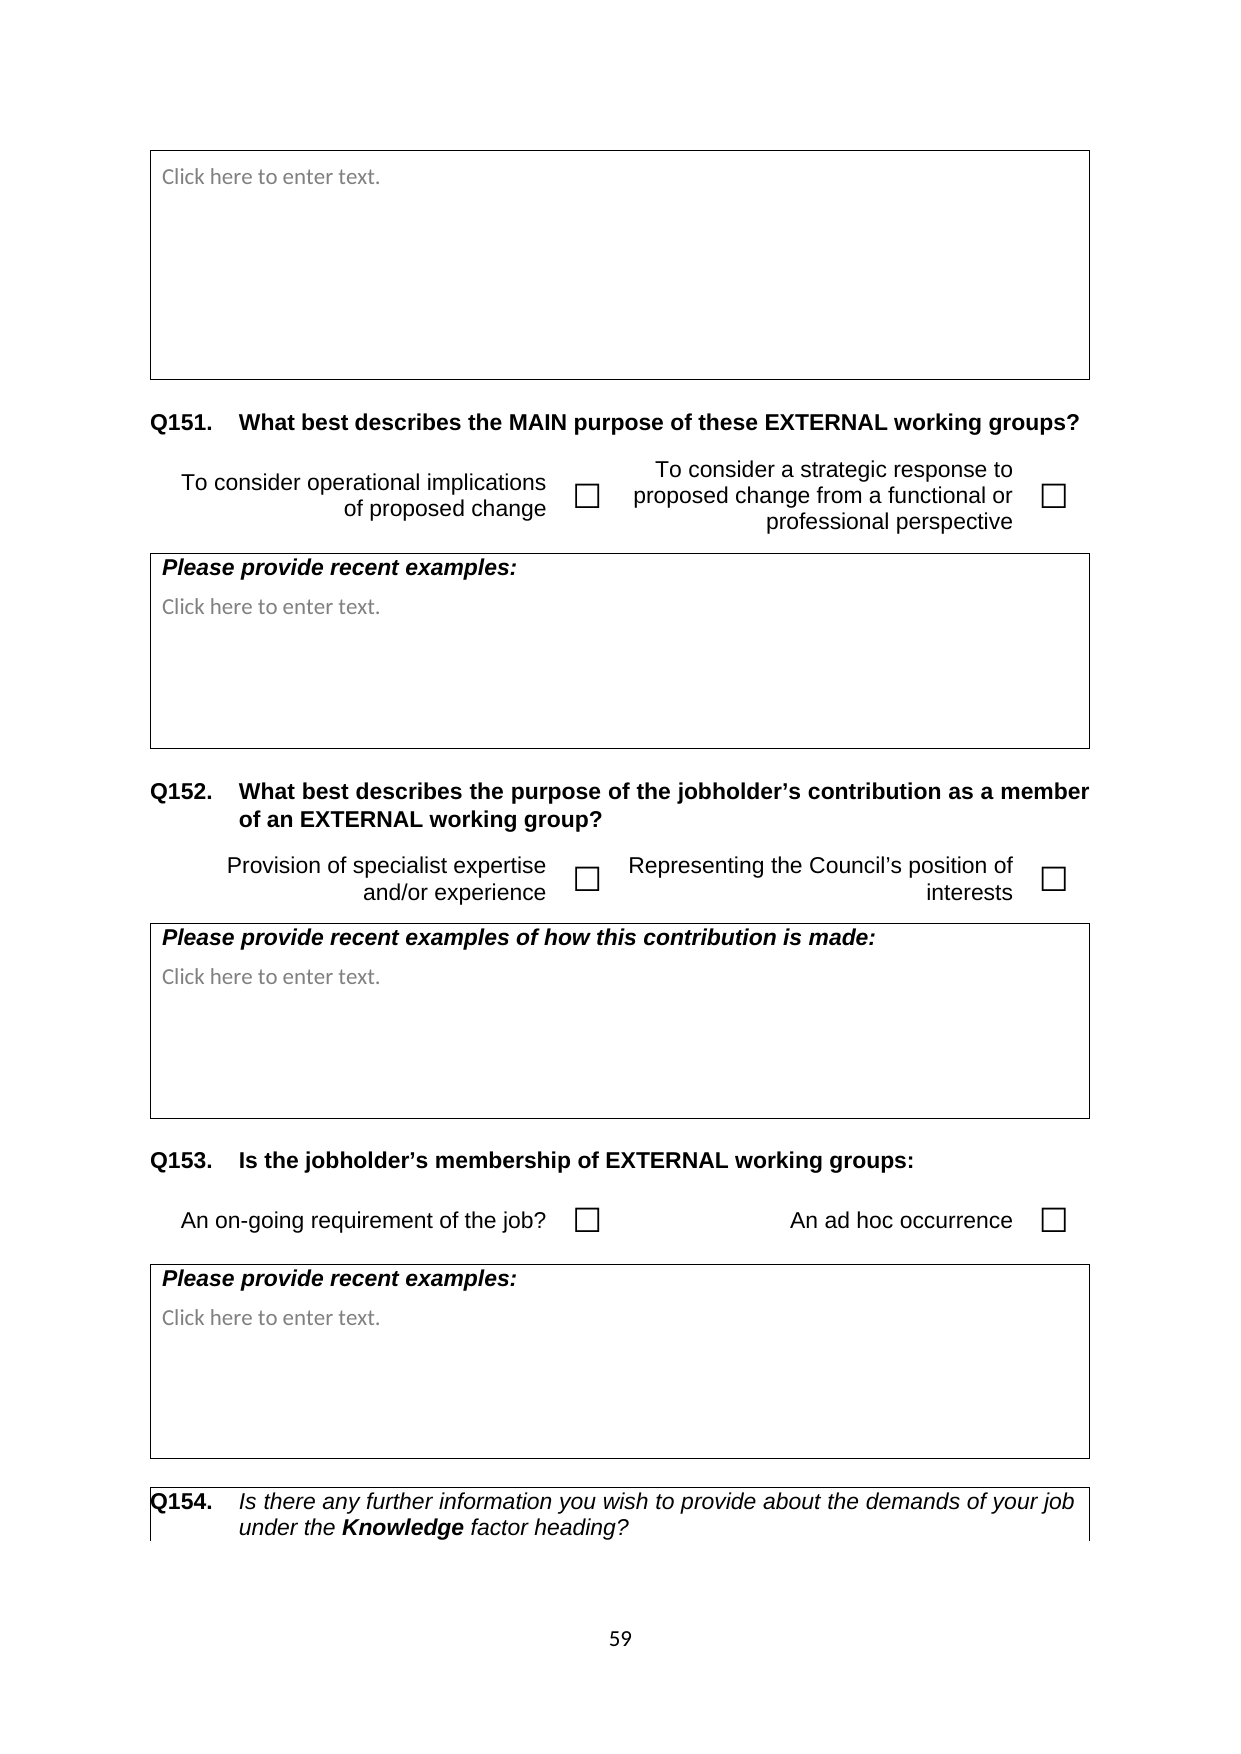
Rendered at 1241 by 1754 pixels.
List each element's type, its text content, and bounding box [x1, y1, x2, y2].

table_header Please provide recent examples of how this contribution is made: [151, 924, 1089, 950]
table_header Please provide recent examples: [151, 1265, 1089, 1291]
table_cell [151, 151, 1089, 379]
table_cell [151, 580, 1089, 748]
table_header Please provide recent examples: [151, 554, 1089, 580]
text Q152. What best describes the purpose of the jobholder’s contribution as a member of an EXTERNAL working group? [150, 778, 1090, 832]
table_header To consider operational implications of proposed change [150, 450, 557, 540]
table_header An on-going requirement of the job? [150, 1189, 557, 1251]
text Q153. Is the jobholder’s membership of EXTERNAL working groups: [150, 1147, 1090, 1173]
table_header To consider a strategic response to proposed change from a functional or professional perspective [617, 450, 1024, 540]
table_cell [151, 950, 1089, 1118]
text Q151. What best describes the MAIN purpose of these EXTERNAL working groups? [150, 409, 1090, 435]
table_header An ad hoc occurrence [617, 1189, 1024, 1251]
table_header Provision of specialist expertise and/or experience [150, 848, 557, 910]
table_header Representing the Council’s position of interests [617, 848, 1024, 910]
table_cell [151, 1291, 1089, 1457]
table_header Q154. Is there any further information you wish to provide about the demands of your job under the Knowledge factor heading? [151, 1488, 1089, 1541]
